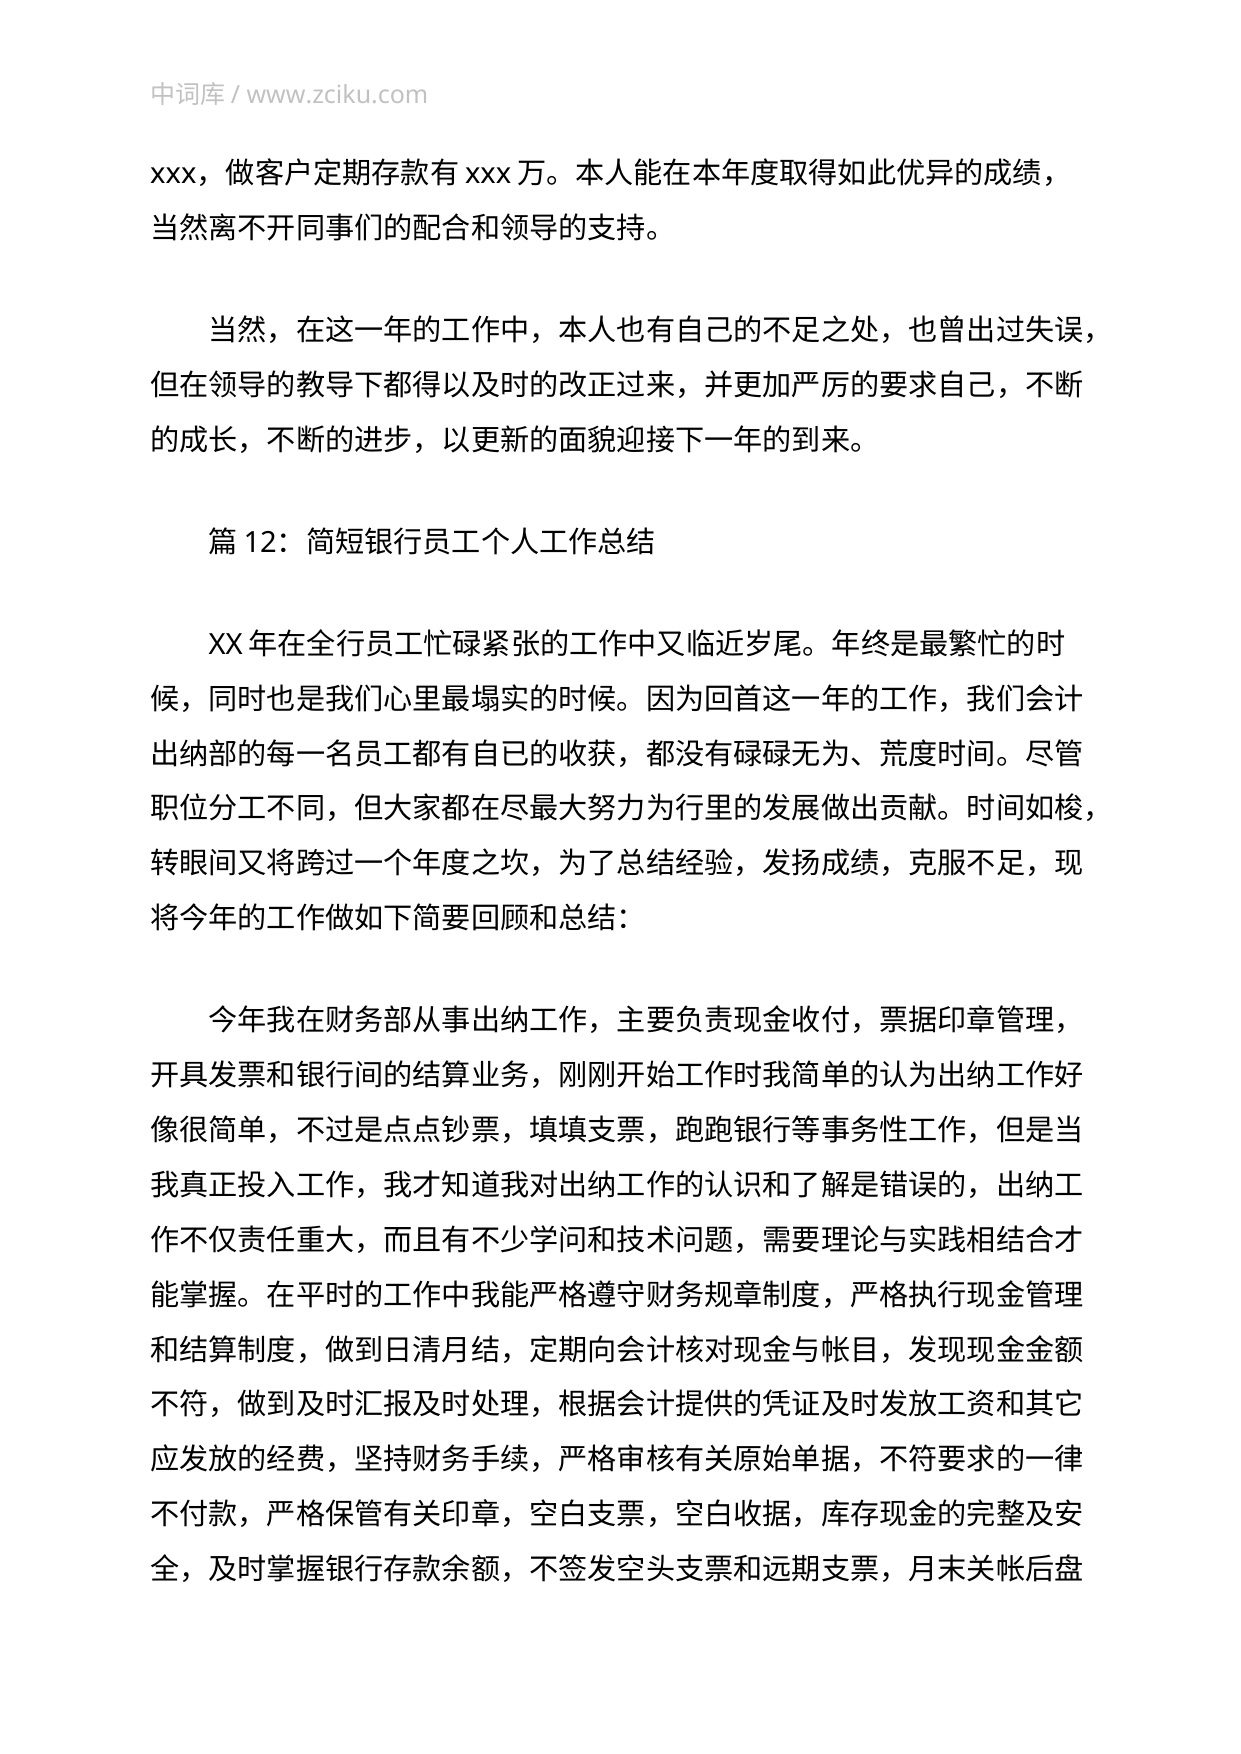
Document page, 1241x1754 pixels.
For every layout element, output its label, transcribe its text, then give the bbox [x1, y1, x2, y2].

text 篇12：简短银行员工个人工作总结 [150, 518, 1090, 561]
text XX年在全行员工忙碌紧张的工作中又临近岁尾。年终是最繁忙的时候，同时也是我们心里最塌实的时候。因为回首这一年的工作，我们会计出纳部的每一名员工都有自已的收获，都没有碌碌无为、荒度时间。尽管职位分工不同，但大家都在尽最大努力为行里的发展做出贡献。时间如梭，转眼间又将跨过一个年度之坎，为了总结经验，发扬成绩，克服不足，现将今年的工作做如下简要回顾和总结： [150, 620, 1090, 937]
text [150, 997, 1090, 1588]
text 当然，在这一年的工作中，本人也有自己的不足之处，也曾出过失误，但在领导的教导下都得以及时的改正过来，并更加严厉的要求自己，不断的成长，不断的进步，以更新的面貌迎接下一年的到来。 [150, 307, 1090, 459]
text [150, 150, 1090, 247]
